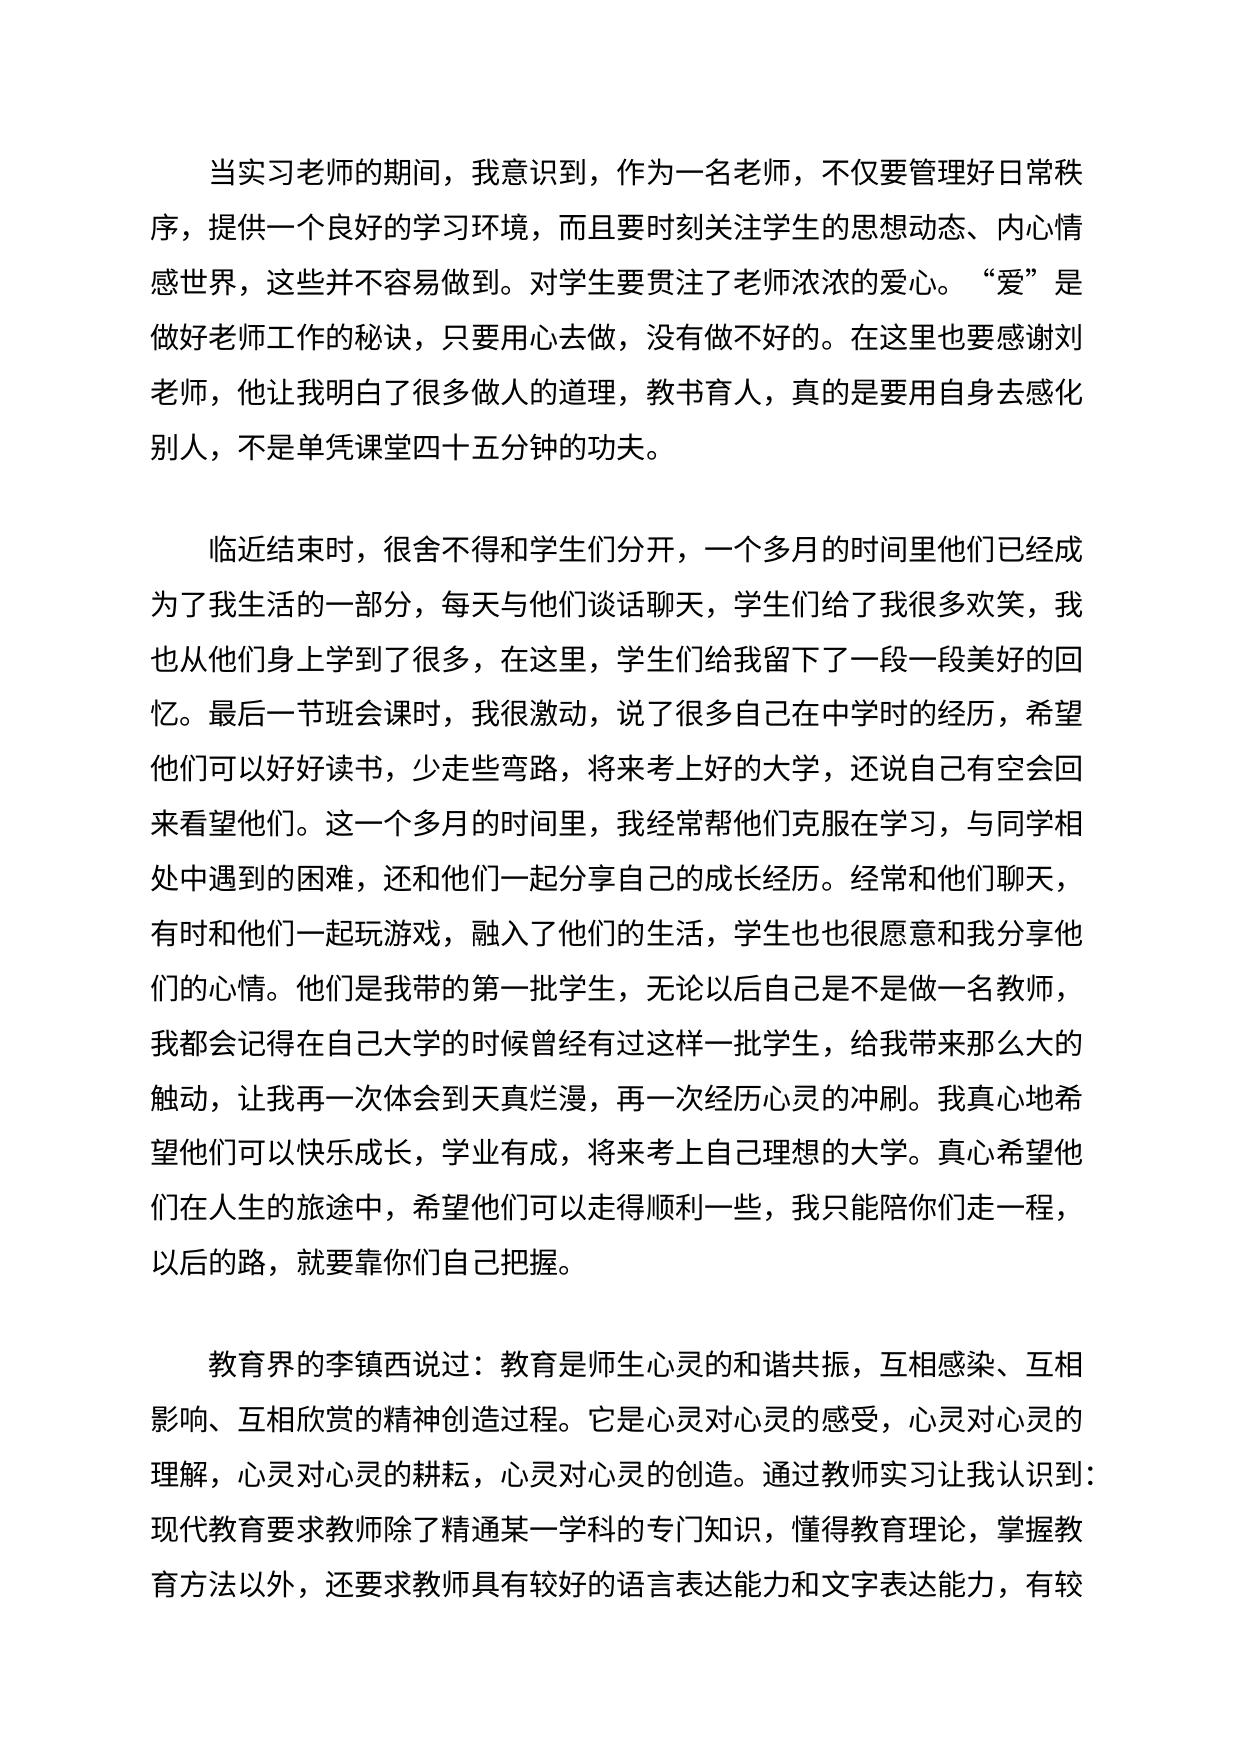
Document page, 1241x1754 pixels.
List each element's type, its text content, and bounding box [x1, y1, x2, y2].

text 临近结束时，很舍不得和学生们分开，一个多月的时间里他们已经成为了我生活的一部分，每天与他们谈话聊天，学生们给了我很多欢笑，我也从他们身上学到了很多，在这里，学生们给我留下了一段一段美好的回忆。最后一节班会课时，我很激动，说了很多自己在中学时的经历，希望他们可以好好读书，少走些弯路，将来考上好的大学，还说自己有空会回来看望他们。这一个多月的时间里，我经常帮他们克服在学习，与同学相处中遇到的困难，还和他们一起分享自己的成长经历。经常和他们聊天，有时和他们一起玩游戏，融入了他们的生活，学生也也很愿意和我分享他们的心情。他们是我带的第一批学生，无论以后自己是不是做一名教师，我都会记得在自己大学的时候曾经有过这样一批学生，给我带来那么大的触动，让我再一次体会到天真烂漫，再一次经历心灵的冲刷。我真心地希望他们可以快乐成长，学业有成，将来考上自己理想的大学。真心希望他们在人生的旅途中，希望他们可以走得顺利一些，我只能陪你们走一程，以后的路，就要靠你们自己把握。 [150, 526, 1090, 1282]
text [150, 1342, 1090, 1603]
text 当实习老师的期间，我意识到，作为一名老师，不仅要管理好日常秩序，提供一个良好的学习环境，而且要时刻关注学生的思想动态、内心情感世界，这些并不容易做到。对学生要贯注了老师浓浓的爱心。“爱”是做好老师工作的秘诀，只要用心去做，没有做不好的。在这里也要感谢刘老师，他让我明白了很多做人的道理，教书育人，真的是要用自身去感化别人，不是单凭课堂四十五分钟的功夫。 [150, 150, 1090, 467]
